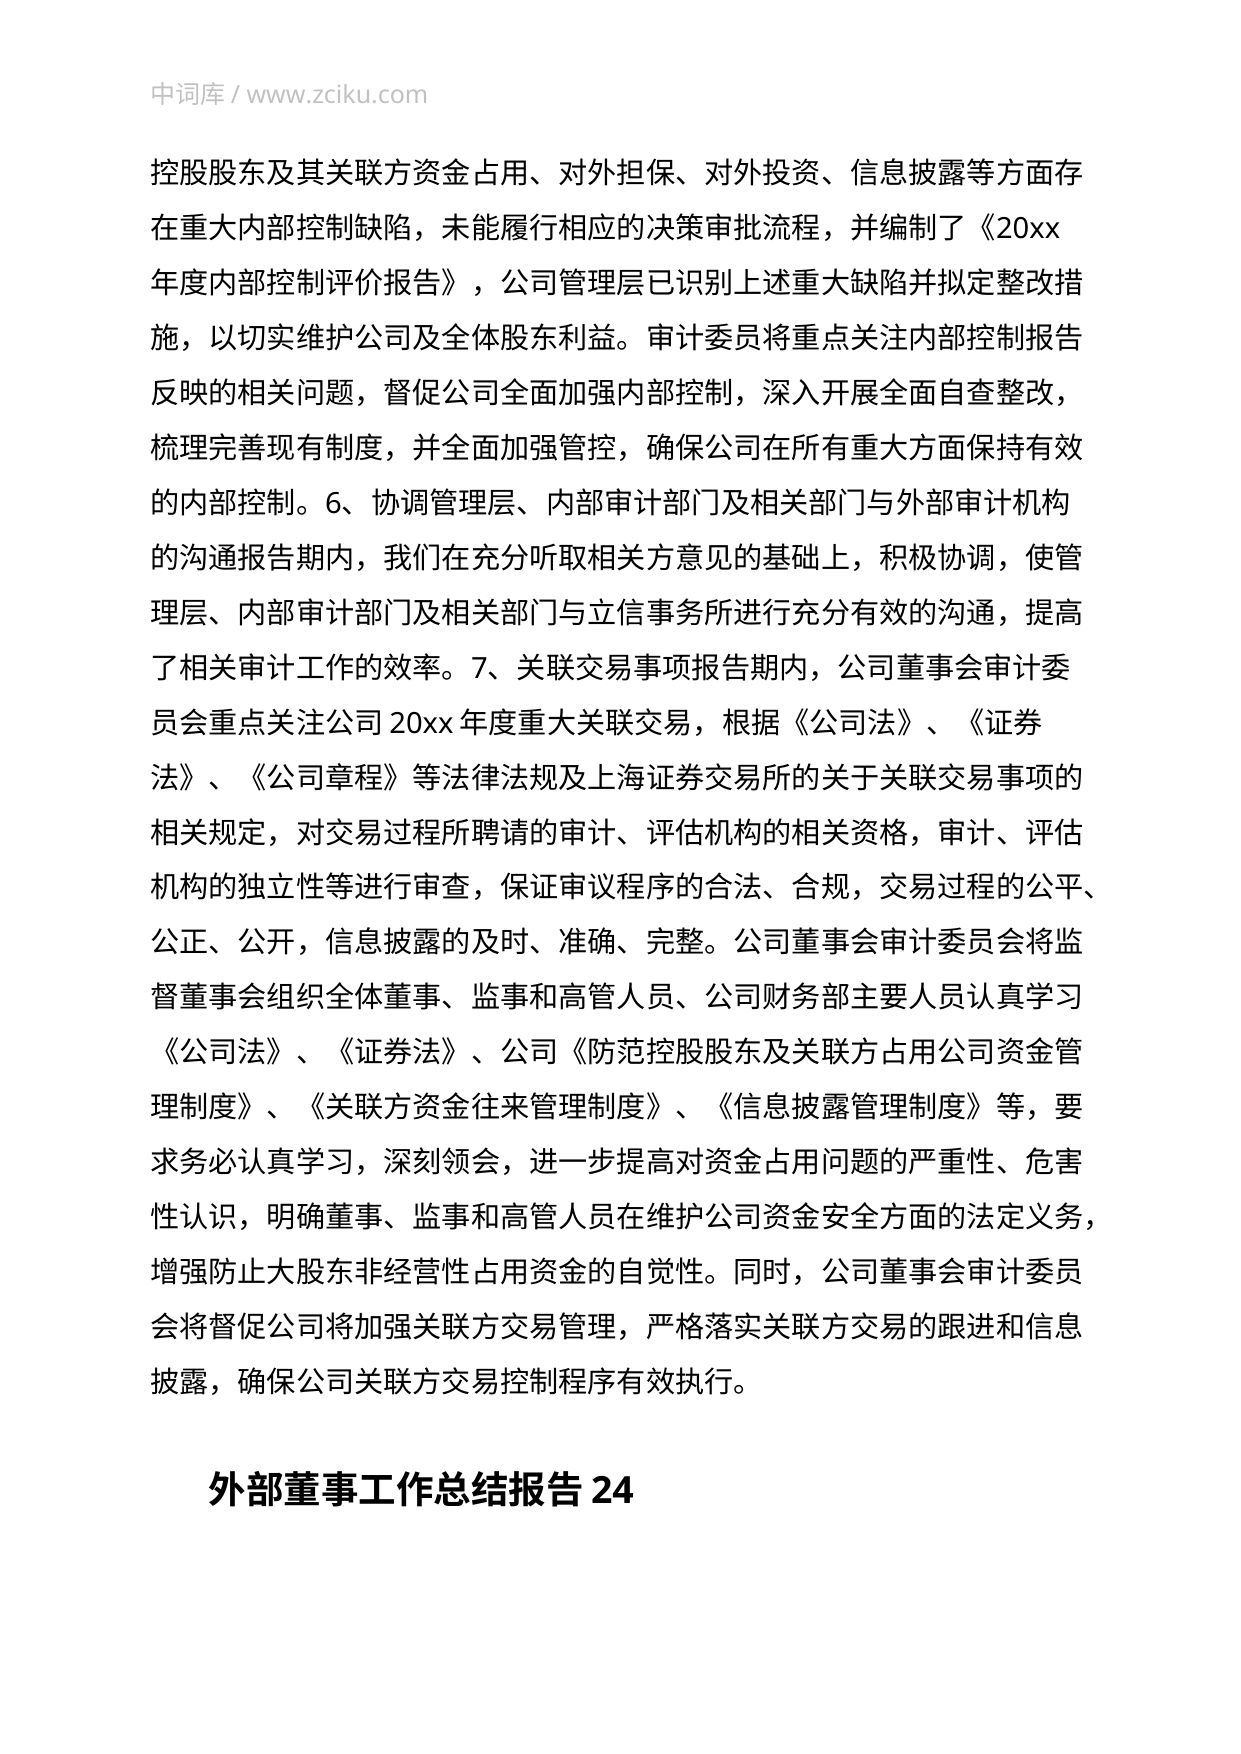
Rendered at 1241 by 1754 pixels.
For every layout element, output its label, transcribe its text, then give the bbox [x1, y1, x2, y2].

text 外部董事工作总结报告24 [150, 1460, 1090, 1514]
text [150, 150, 1090, 1400]
